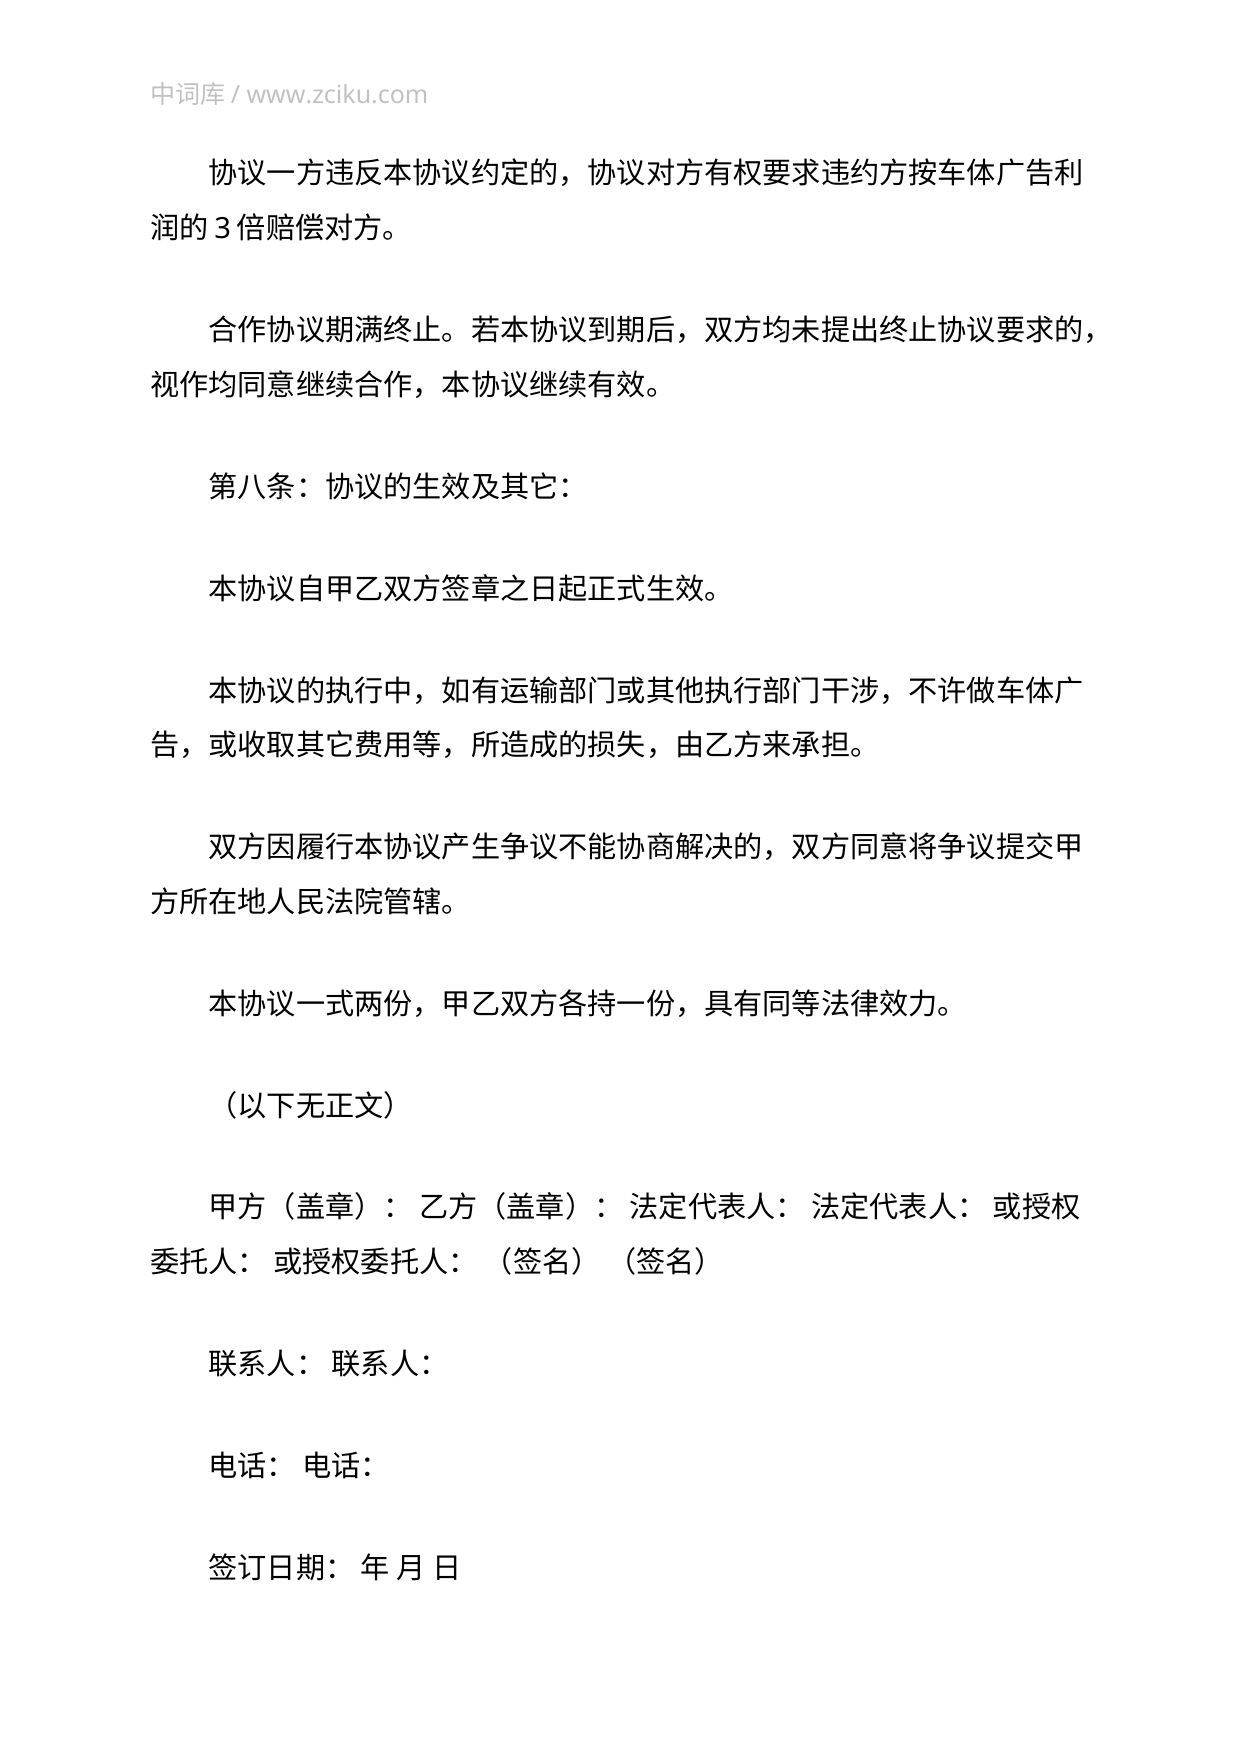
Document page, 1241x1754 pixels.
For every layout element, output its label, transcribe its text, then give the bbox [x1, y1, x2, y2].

text 双方因履行本协议产生争议不能协商解决的，双方同意将争议提交甲方所在地人民法院管辖。 [150, 824, 1090, 921]
text 签订日期： 年 月 日 [150, 1544, 1090, 1586]
text 电话： 电话： [150, 1442, 1090, 1485]
text 第八条：协议的生效及其它： [150, 463, 1090, 506]
text 本协议自甲乙双方签章之日起正式生效。 [150, 565, 1090, 608]
text 甲方（盖章）： 乙方（盖章）： 法定代表人： 法定代表人： 或授权委托人： 或授权委托人： （签名） （签名） [150, 1184, 1090, 1281]
text 协议一方违反本协议约定的，协议对方有权要求违约方按车体广告利润的3倍赔偿对方。 [150, 150, 1090, 247]
text 联系人： 联系人： [150, 1341, 1090, 1383]
text 本协议一式两份，甲乙双方各持一份，具有同等法律效力。 [150, 980, 1090, 1023]
text （以下无正文） [150, 1082, 1090, 1124]
text 本协议的执行中，如有运输部门或其他执行部门干涉，不许做车体广告，或收取其它费用等，所造成的损失，由乙方来承担。 [150, 667, 1090, 764]
text 合作协议期满终止。若本协议到期后，双方均未提出终止协议要求的，视作均同意继续合作，本协议继续有效。 [150, 307, 1090, 404]
